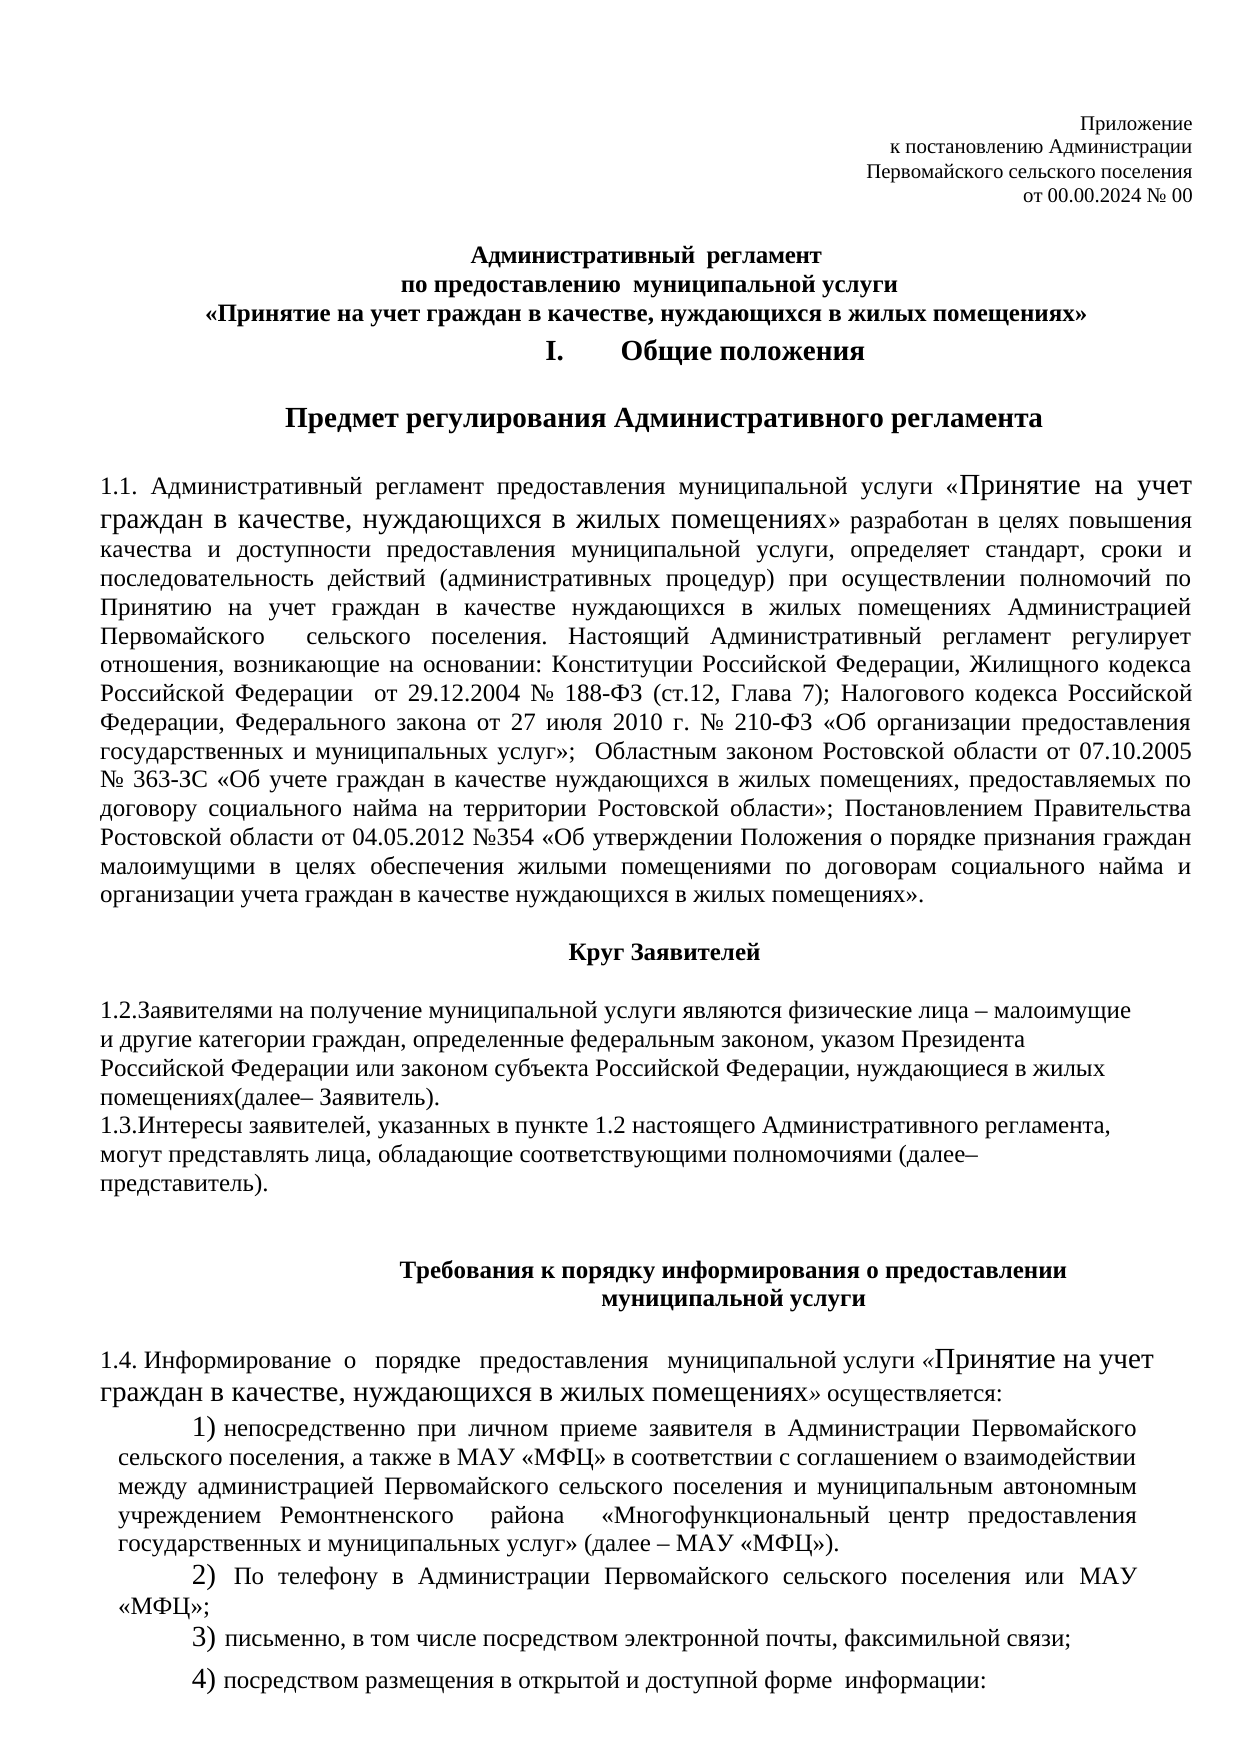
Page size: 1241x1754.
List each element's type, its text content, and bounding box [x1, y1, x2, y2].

text 1.2.Заявителями на получение муниципальной услуги являются физические лица – малоимущие и другие категории граждан, определенные федеральным законом, указом Президента Российской Федерации или законом субъекта Российской Федерации, нуждающиеся в жилых помещениях(далее– Заявитель). [100, 996, 1137, 1111]
text «Принятие на учет граждан в качестве, нуждающихся в жилых помещениях» [100, 298, 1192, 326]
text Предмет регулирования Административного регламента [140, 400, 1188, 433]
text Первомайского сельского поселения [100, 158, 1192, 183]
subtitle Общие положения [218, 333, 1192, 366]
text по предоставлению муниципальной услуги [100, 269, 1192, 298]
text Административный регламент [100, 240, 1192, 269]
text Приложение [100, 110, 1192, 134]
list письменно, в том числе посредством электронной почты, факсимильной связи; [118, 1619, 1137, 1653]
text 1.4. Информирование о порядке предоставления муниципальной услуги «Принятие на учет граждан в качестве, нуждающихся в жилых помещениях» осуществляется: [100, 1342, 1192, 1409]
text 1.1. Административный регламент предоставления муниципальной услуги «Принятие на учет граждан в качестве, нуждающихся в жилых помещениях» разработан в целях повышения качества и доступности предоставления муниципальной услуги, определяет стандарт, сроки и последовательность действий (административных процедур) при осуществлении полномочий по Принятию на учет граждан в качестве нуждающихся в жилых помещениях Администрацией Первомайского сельского поселения. Настоящий Административный регламент регулирует отношения, возникающие на основании: Конституции Российской Федерации, Жилищного кодекса Российской Федерации от 29.12.2004 № 188-ФЗ (ст.12, Глава 7); Налогового кодекса Российской Федерации, Федерального закона от 27 июля 2010 г. № 210-ФЗ «Об организации предоставления государственных и муниципальных услуг»; Областным законом Ростовской области от 07.10.2005 № 363-ЗС «Об учете граждан в качестве нуждающихся в жилых помещениях, предоставляемых по договору социального найма на территории Ростовской области»; Постановлением Правительства Ростовской области от 04.05.2012 №354 «Об утверждении Положения о порядке признания граждан малоимущими в целях обеспечения жилыми помещениями по договорам социального найма и организации учета граждан в качестве нуждающихся в жилых помещениях». [100, 467, 1192, 908]
list По телефону в Администрации Первомайского сельского поселения или МАУ «МФЦ»; [118, 1557, 1137, 1619]
text 1.3.Интересы заявителей, указанных в пункте 1.2 настоящего Административного регламента, могут представлять лица, обладающие соответствующими полномочиями (далее–представитель). [100, 1111, 1137, 1197]
subtitle Круг Заявителей [140, 937, 1189, 966]
text от 00.00.2024 № 00 [100, 183, 1192, 207]
text к постановлению Администрации [100, 134, 1192, 158]
list посредством размещения в открытой и доступной форме информации: [192, 1661, 1192, 1694]
subtitle муниципальной услуги [274, 1283, 1192, 1312]
subtitle Требования к порядку информирования о предоставлении [274, 1255, 1192, 1283]
list непосредственно при личном приеме заявителя в Администрации Первомайского сельского поселения, а также в МАУ «МФЦ» в соответствии с соглашением о взаимодействии между администрацией Первомайского сельского поселения и муниципальным автономным учреждением Ремонтненского района «Многофункциональный центр предоставления государственных и муниципальных услуг» (далее – МАУ «МФЦ»). [118, 1409, 1137, 1557]
